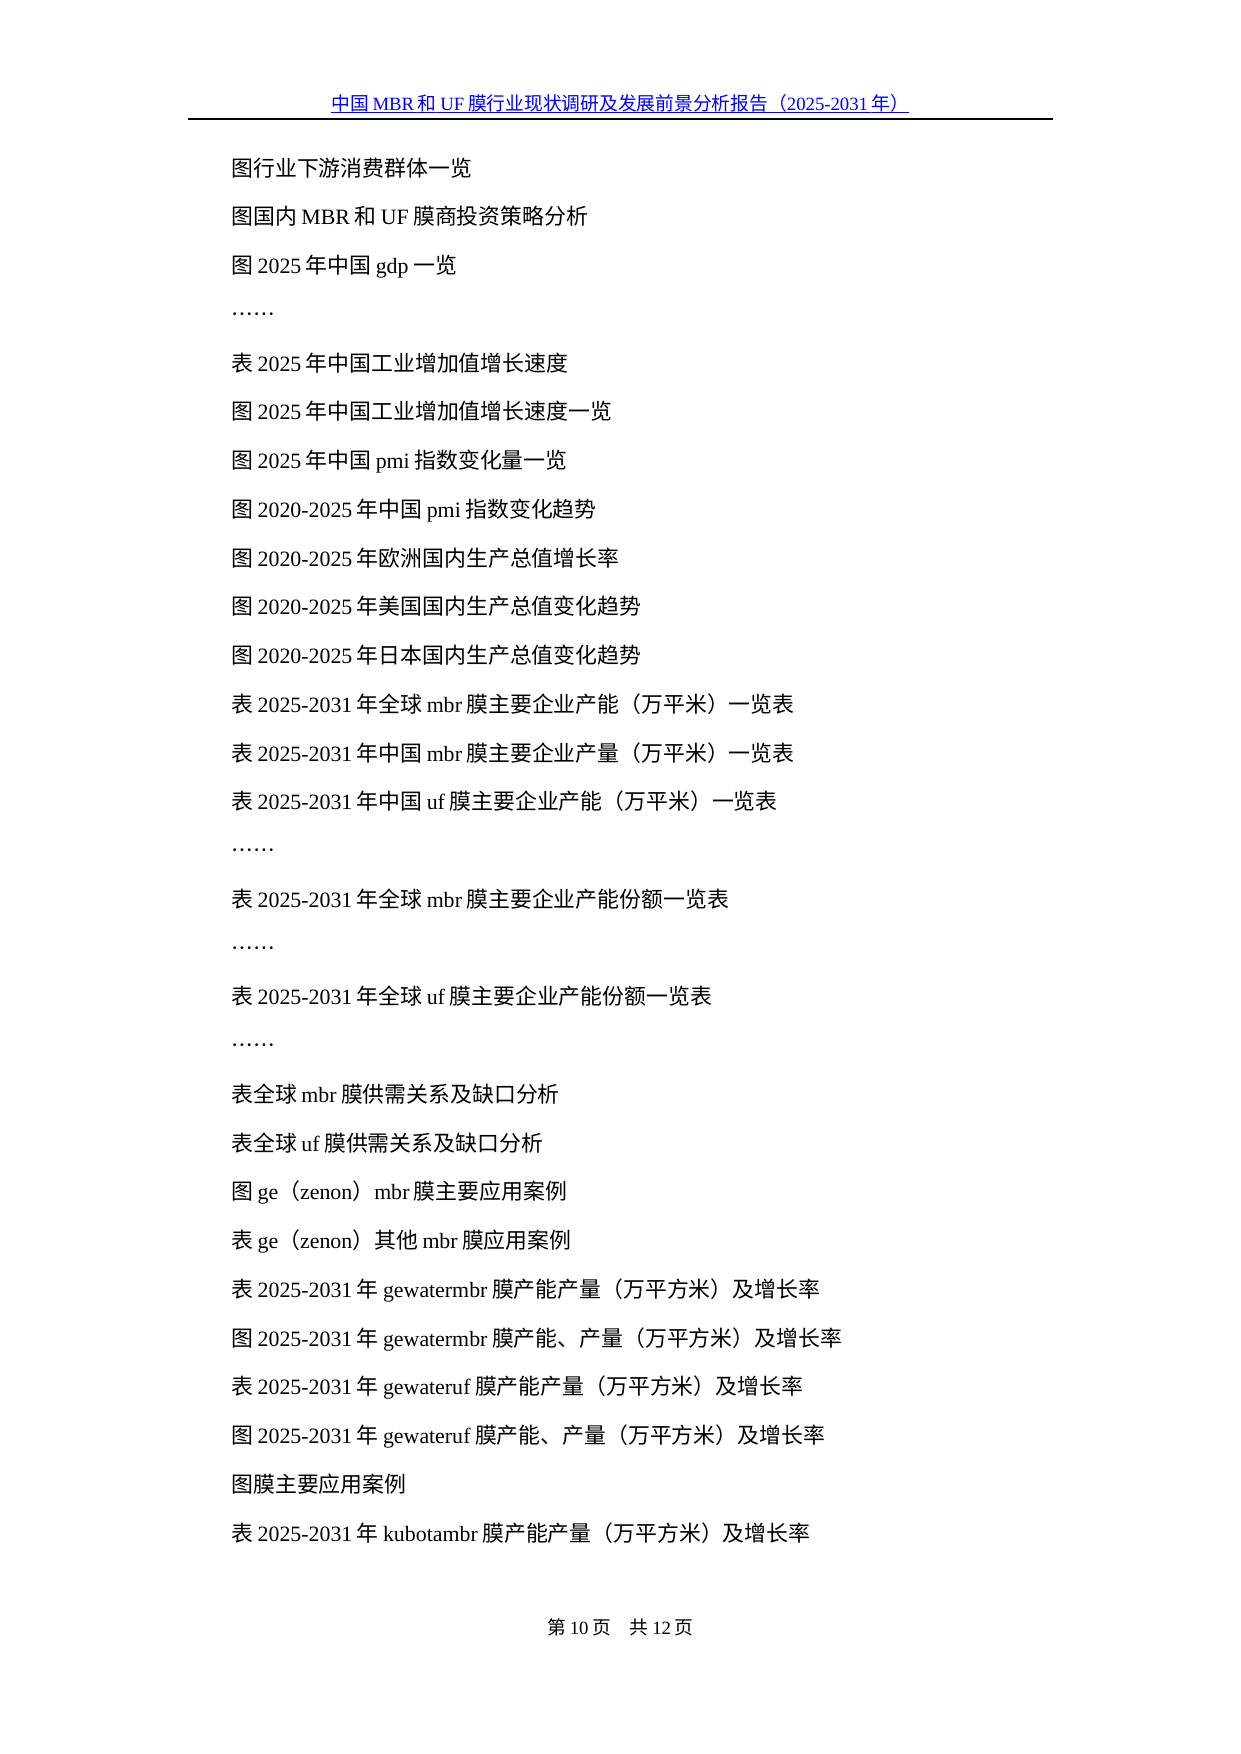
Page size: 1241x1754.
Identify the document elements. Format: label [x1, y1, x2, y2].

text [187, 150, 1053, 1548]
